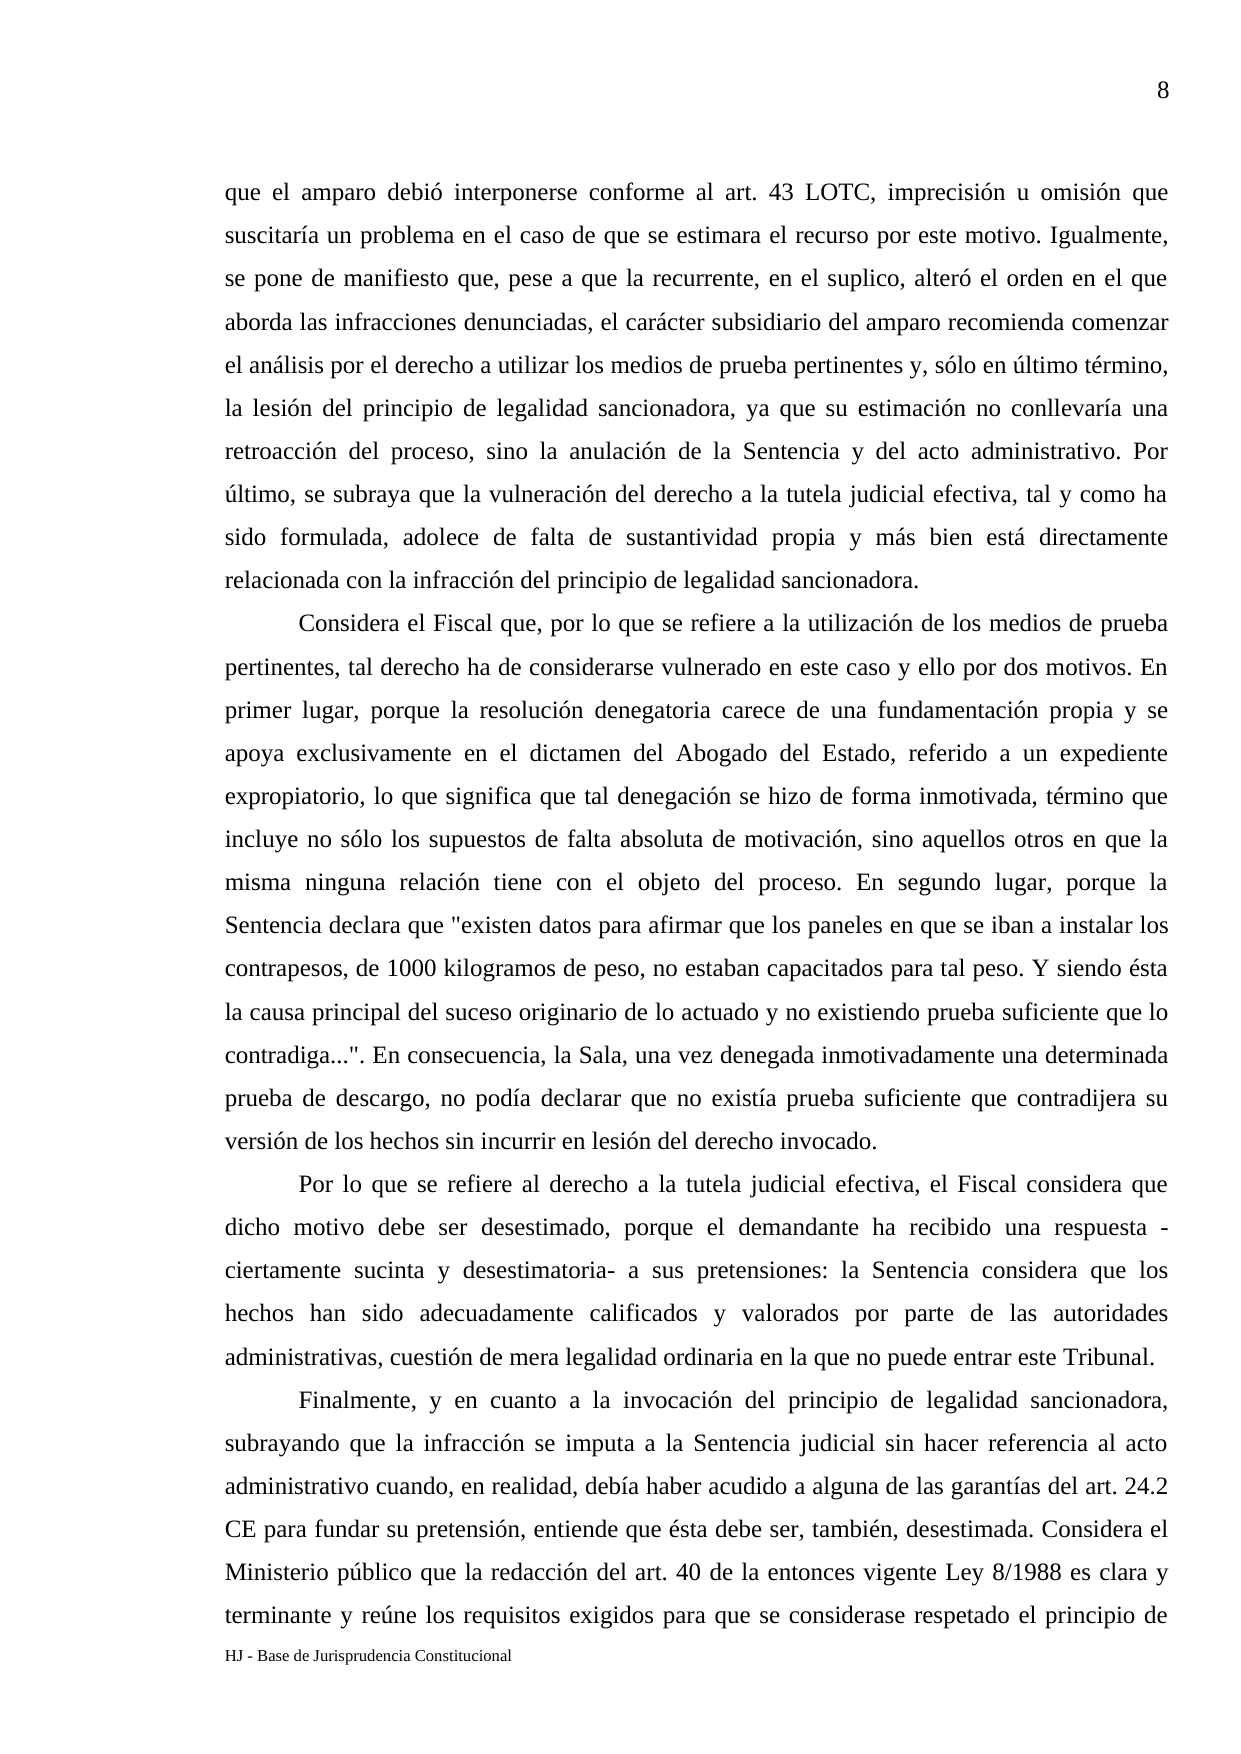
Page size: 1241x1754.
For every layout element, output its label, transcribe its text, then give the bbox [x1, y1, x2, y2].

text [224, 1385, 1169, 1629]
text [224, 177, 1169, 594]
text Por lo que se refiere al derecho a la tutela judicial efectiva, el Fiscal considera que dicho motivo debe ser desestimado, porque el demandante ha recibido una respuesta -ciertamente sucinta y desestimatoria- a sus pretensiones: la Sentencia considera que los hechos han sido adecuadamente calificados y valorados por parte de las autoridades administrativas, cuestión de mera legalidad ordinaria en la que no puede entrar este Tribunal. [224, 1169, 1169, 1370]
text Considera el Fiscal que, por lo que se refiere a la utilización de los medios de prueba pertinentes, tal derecho ha de considerarse vulnerado en este caso y ello por dos motivos. En primer lugar, porque la resolución denegatoria carece de una fundamentación propia y se apoya exclusivamente en el dictamen del Abogado del Estado, referido a un expediente expropiatorio, lo que significa que tal denegación se hizo de forma inmotivada, término que incluye no sólo los supuestos de falta absoluta de motivación, sino aquellos otros en que la misma ninguna relación tiene con el objeto del proceso. En segundo lugar, porque la Sentencia declara que "existen datos para afirmar que los paneles en que se iban a instalar los contrapesos, de 1000 kilogramos de peso, no estaban capacitados para tal peso. Y siendo ésta la causa principal del suceso originario de lo actuado y no existiendo prueba suficiente que lo contradiga...". En consecuencia, la Sala, una vez denegada inmotivadamente una determinada prueba de descargo, no podía declarar que no existía prueba suficiente que contradijera su versión de los hechos sin incurrir en lesión del derecho invocado. [224, 608, 1169, 1155]
